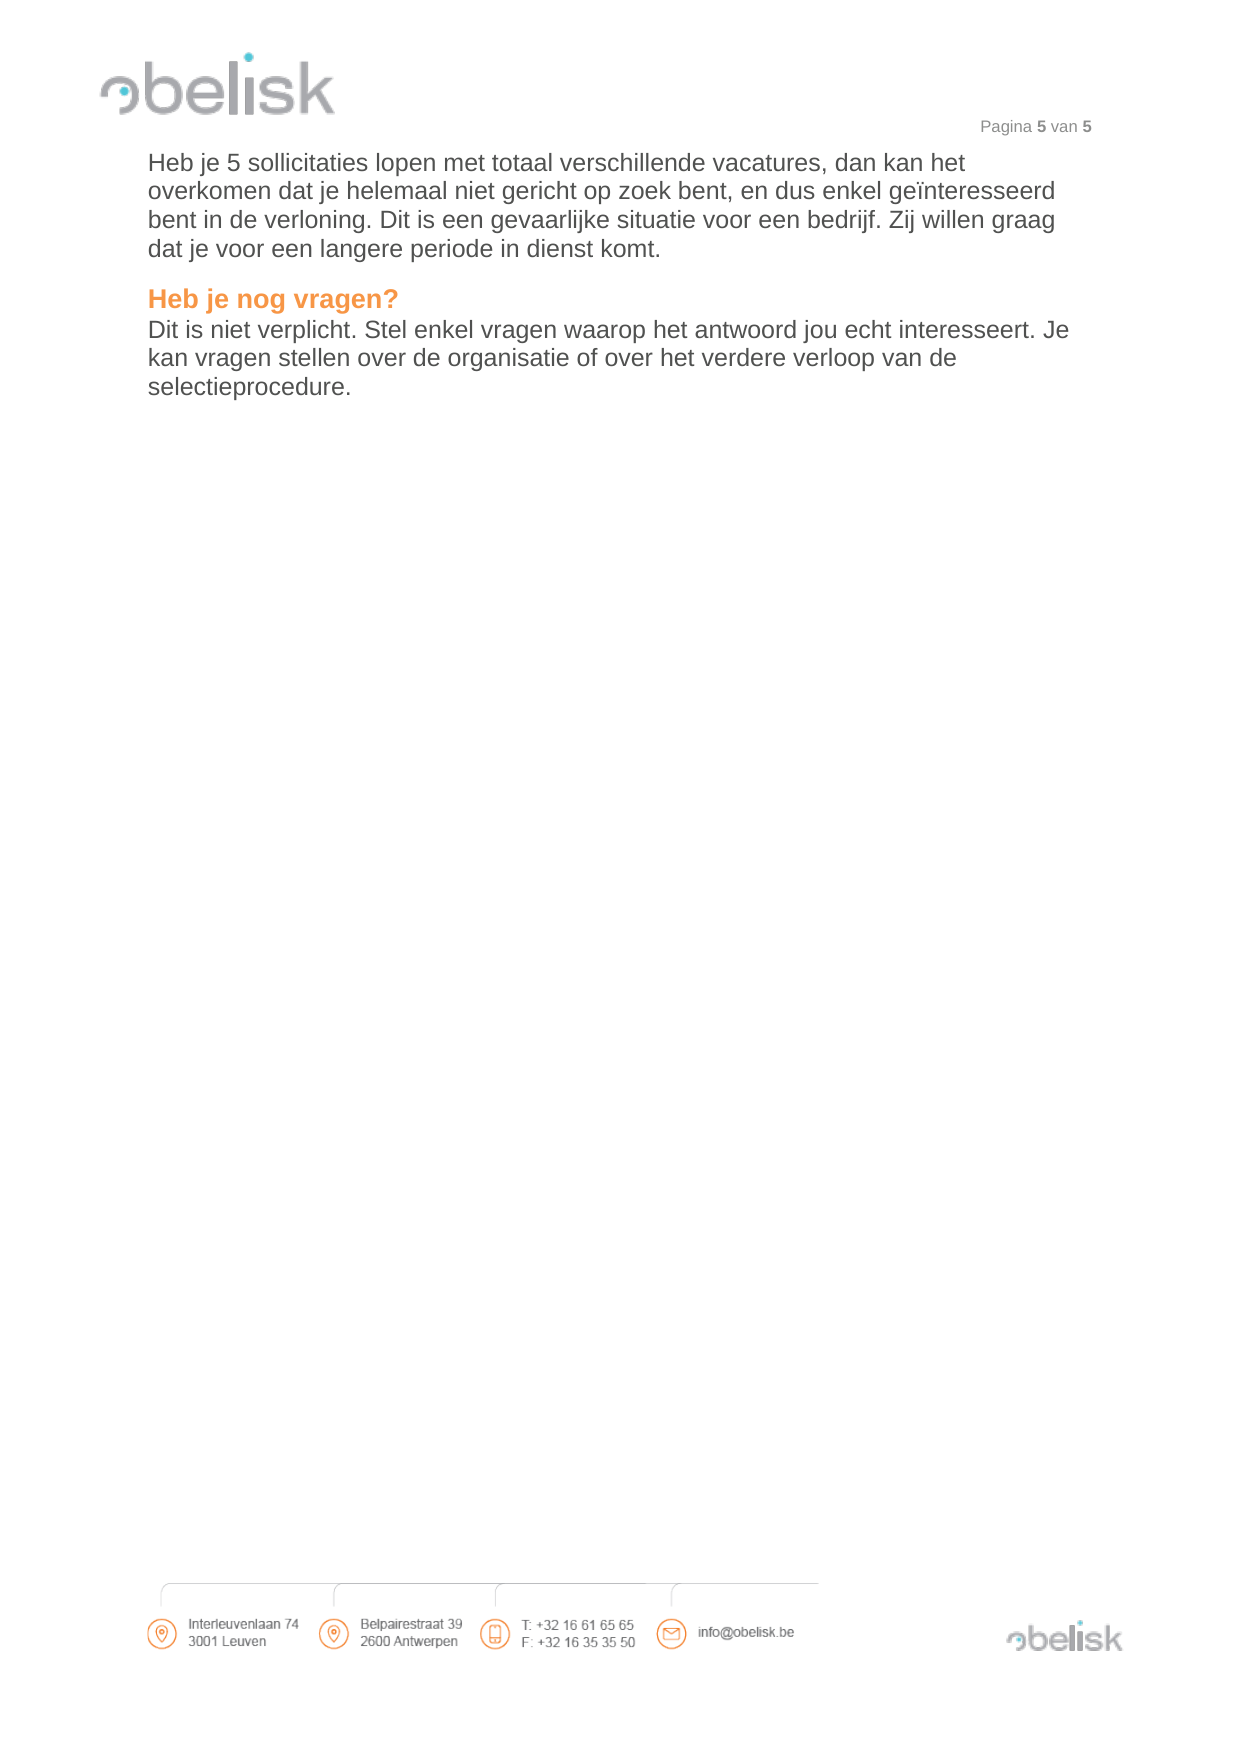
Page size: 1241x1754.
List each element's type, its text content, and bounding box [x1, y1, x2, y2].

picture [147, 1583, 819, 1652]
text Heb je 5 sollicitaties lopen met totaal verschillende vacatures, dan kan het overkomen dat je helemaal niet gericht op zoek bent, en dus enkel geïnteresseerd bent in de verloning. Dit is een gevaarlijke situatie voor een bedrijf. Zij willen graag dat je voor een langere periode in dienst komt. [148, 148, 1093, 263]
subtitle Heb je nog vragen? [148, 283, 1093, 315]
text Dit is niet verplicht. Stel enkel vragen waarop het antwoord jou echt interesseert. Je kan vragen stellen over de organisatie of over het verdere verloop van de selectieprocedure. [148, 315, 1093, 401]
